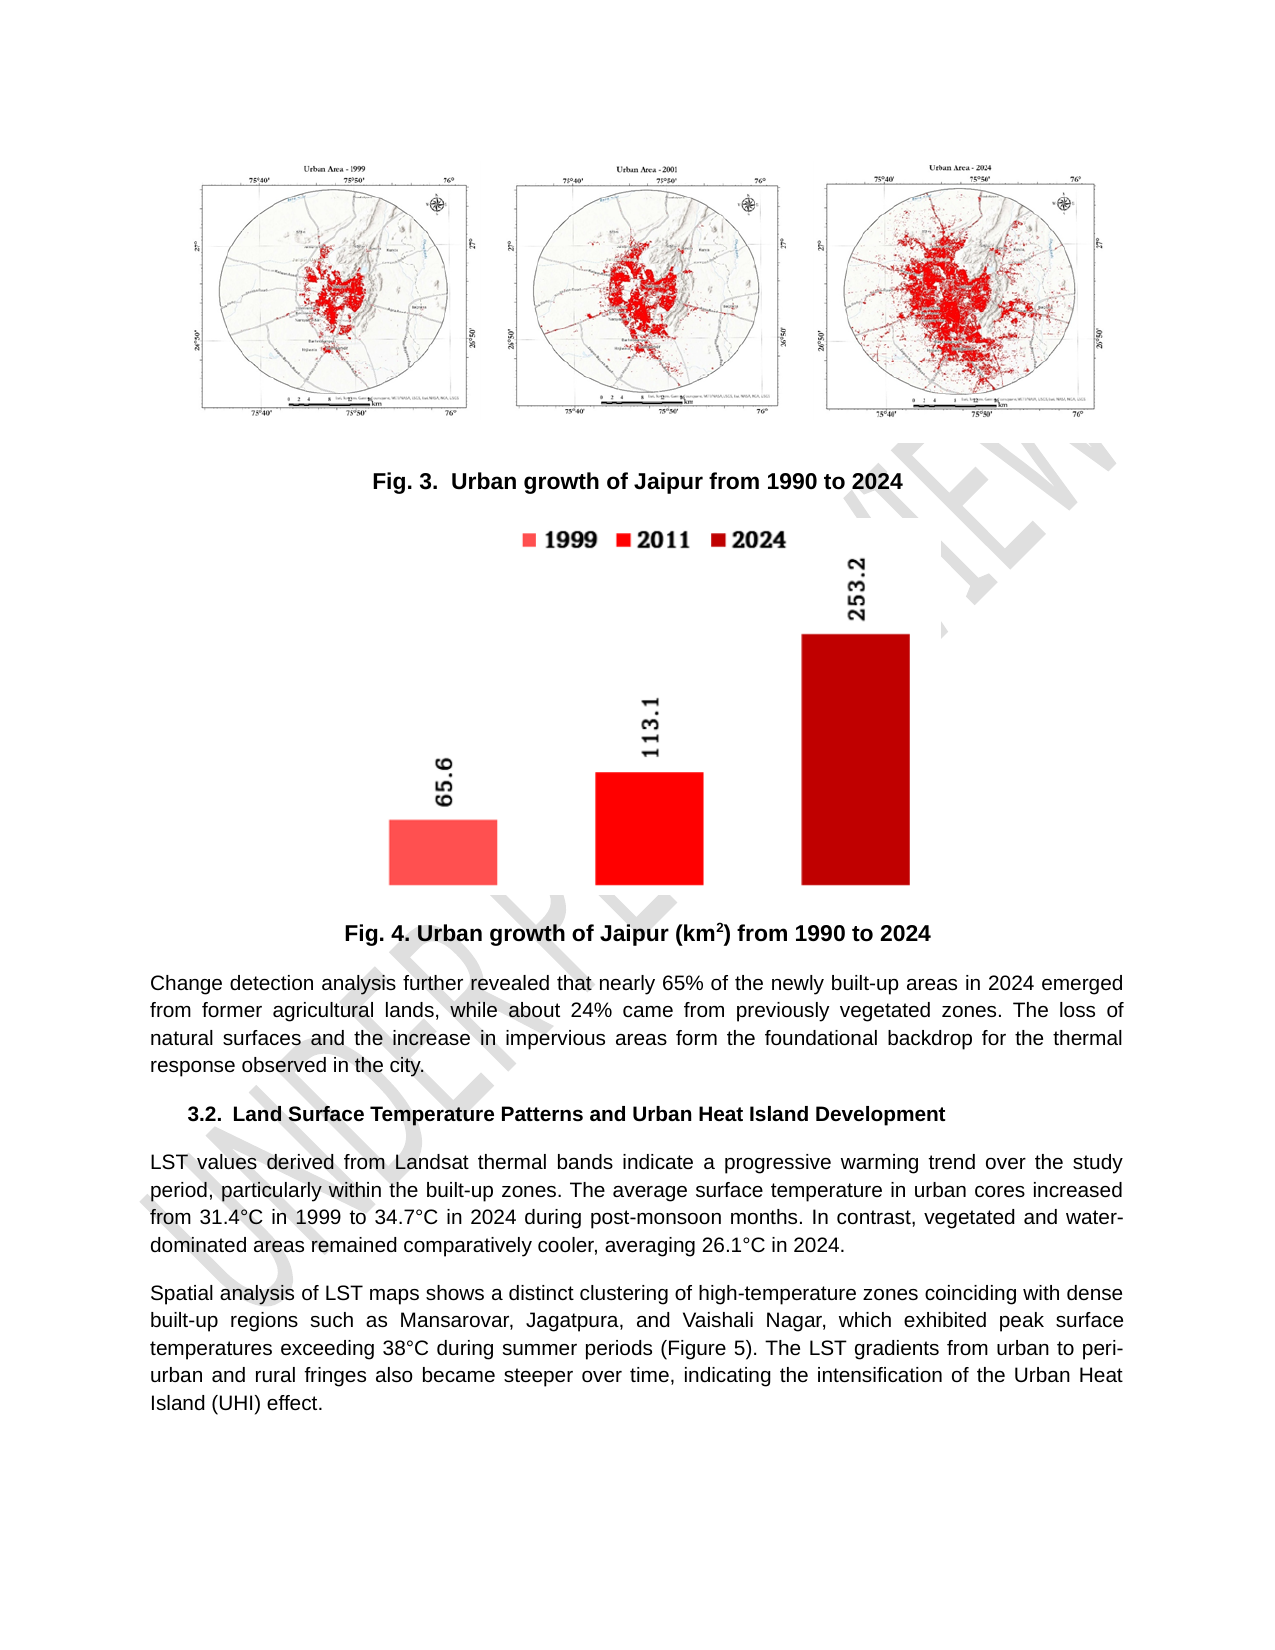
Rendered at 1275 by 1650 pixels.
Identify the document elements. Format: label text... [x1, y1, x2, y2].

text LST values derived from Landsat thermal bands indicate a progressive warming trend over the study period, particularly within the built-up zones. The average surface temperature in urban cores increased from 31.4°C in 1999 to 34.7°C in 2024 during post-monsoon months. In contrast, vegetated and water-dominated areas remained comparatively cooler, averaging 26.1°C in 2024. [150, 1150, 1125, 1256]
text Fig. 3. Urban growth of Jaipur from 1990 to 2024 [150, 468, 1125, 494]
text Change detection analysis further revealed that nearly 65% of the newly built-up areas in 2024 emerged from former agricultural lands, while about 24% came from previously vegetated zones. The loss of natural surfaces and the increase in impervious areas form the foundational backdrop for the thermal response observed in the city. [150, 971, 1125, 1077]
picture [150, 150, 1125, 443]
text Fig. 4. Urban growth of Jaipur (km2) from 1990 to 2024 [150, 920, 1125, 946]
text Spatial analysis of LST maps shows a distinct clustering of high-temperature zones coinciding with dense built-up regions such as Mansarovar, Jagatpura, and Vaishali Nagar, which exhibited peak surface temperatures exceeding 38°C during summer periods (Figure 5). The LST gradients from urban to peri-urban and rural fringes also became steeper over time, indicating the intensification of the Urban Heat Island (UHI) effect. [150, 1281, 1125, 1415]
list Land Surface Temperature Patterns and Urban Heat Island Development [187, 1102, 1125, 1126]
picture [334, 518, 941, 895]
